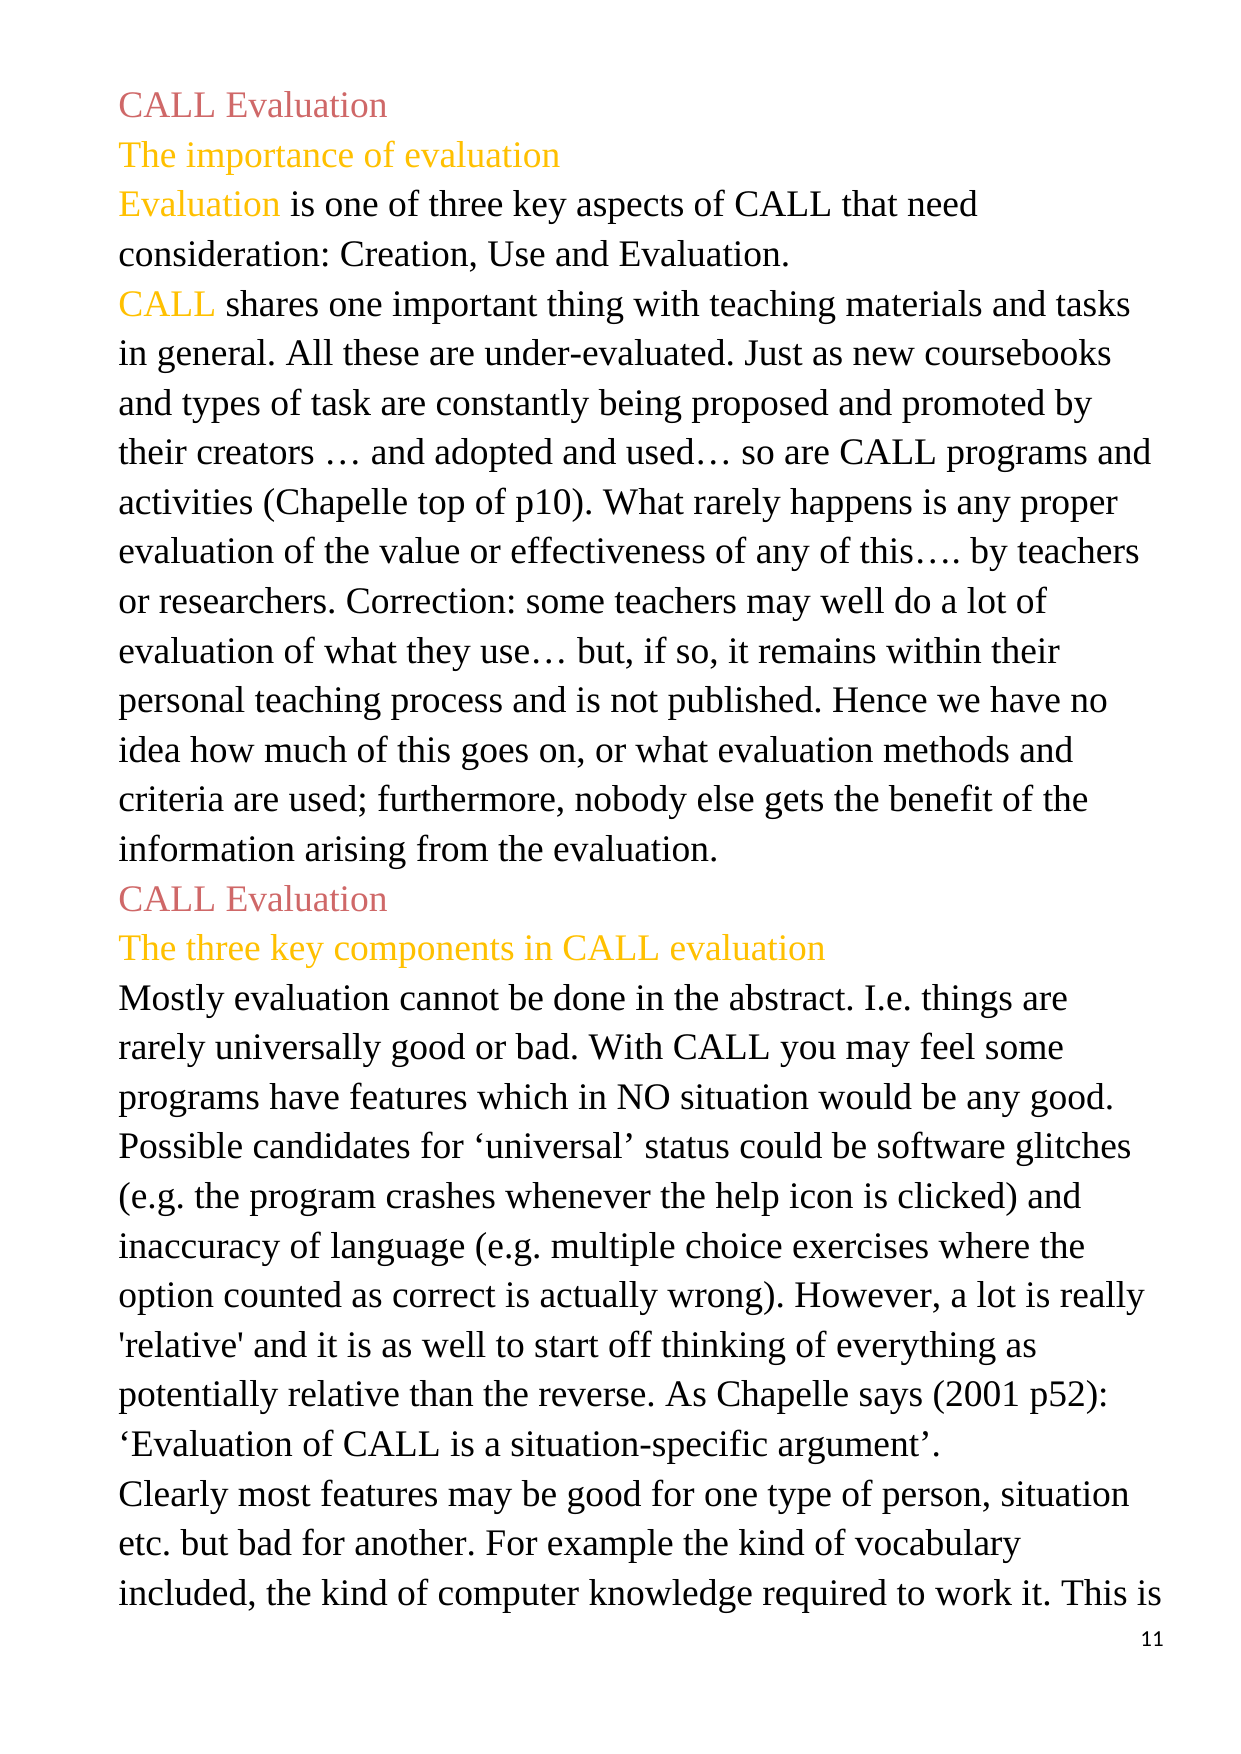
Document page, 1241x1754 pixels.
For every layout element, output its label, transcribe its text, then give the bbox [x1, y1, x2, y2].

text The importance of evaluation [118, 132, 1163, 175]
text CALL Evaluation [118, 876, 1163, 919]
text CALL shares one important thing with teaching materials and tasks in general. All these are under-evaluated. Just as new coursebooks and types of task are constantly being proposed and promoted by their creators … and adopted and used… so are CALL programs and activities (Chapelle top of p10). What rarely happens is any proper evaluation of the value or effectiveness of any of this…. by teachers or researchers. Correction: some teachers may well do a lot of evaluation of what they use… but, if so, it remains within their personal teaching process and is not published. Hence we have no idea how much of this goes on, or what evaluation methods and criteria are used; furthermore, nobody else gets the benefit of the information arising from the evaluation. [118, 281, 1163, 869]
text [118, 1471, 1163, 1613]
text CALL Evaluation [118, 83, 1163, 126]
text Mostly evaluation cannot be done in the abstract. I.e. things are rarely universally good or bad. With CALL you may feel some programs have features which in NO situation would be any good. Possible candidates for ‘universal’ status could be software glitches (e.g. the program crashes whenever the help icon is clicked) and inaccuracy of language (e.g. multiple choice exercises where the option counted as correct is actually wrong). However, a lot is really 'relative' and it is as well to start off thinking of everything as potentially relative than the reverse. As Chapelle says (2001 p52): ‘Evaluation of CALL is a situation-specific argument’. [118, 975, 1163, 1464]
text The three key components in CALL evaluation [118, 926, 1163, 969]
text Evaluation is one of three key aspects of CALL that need consideration: Creation, Use and Evaluation. [118, 182, 1163, 274]
